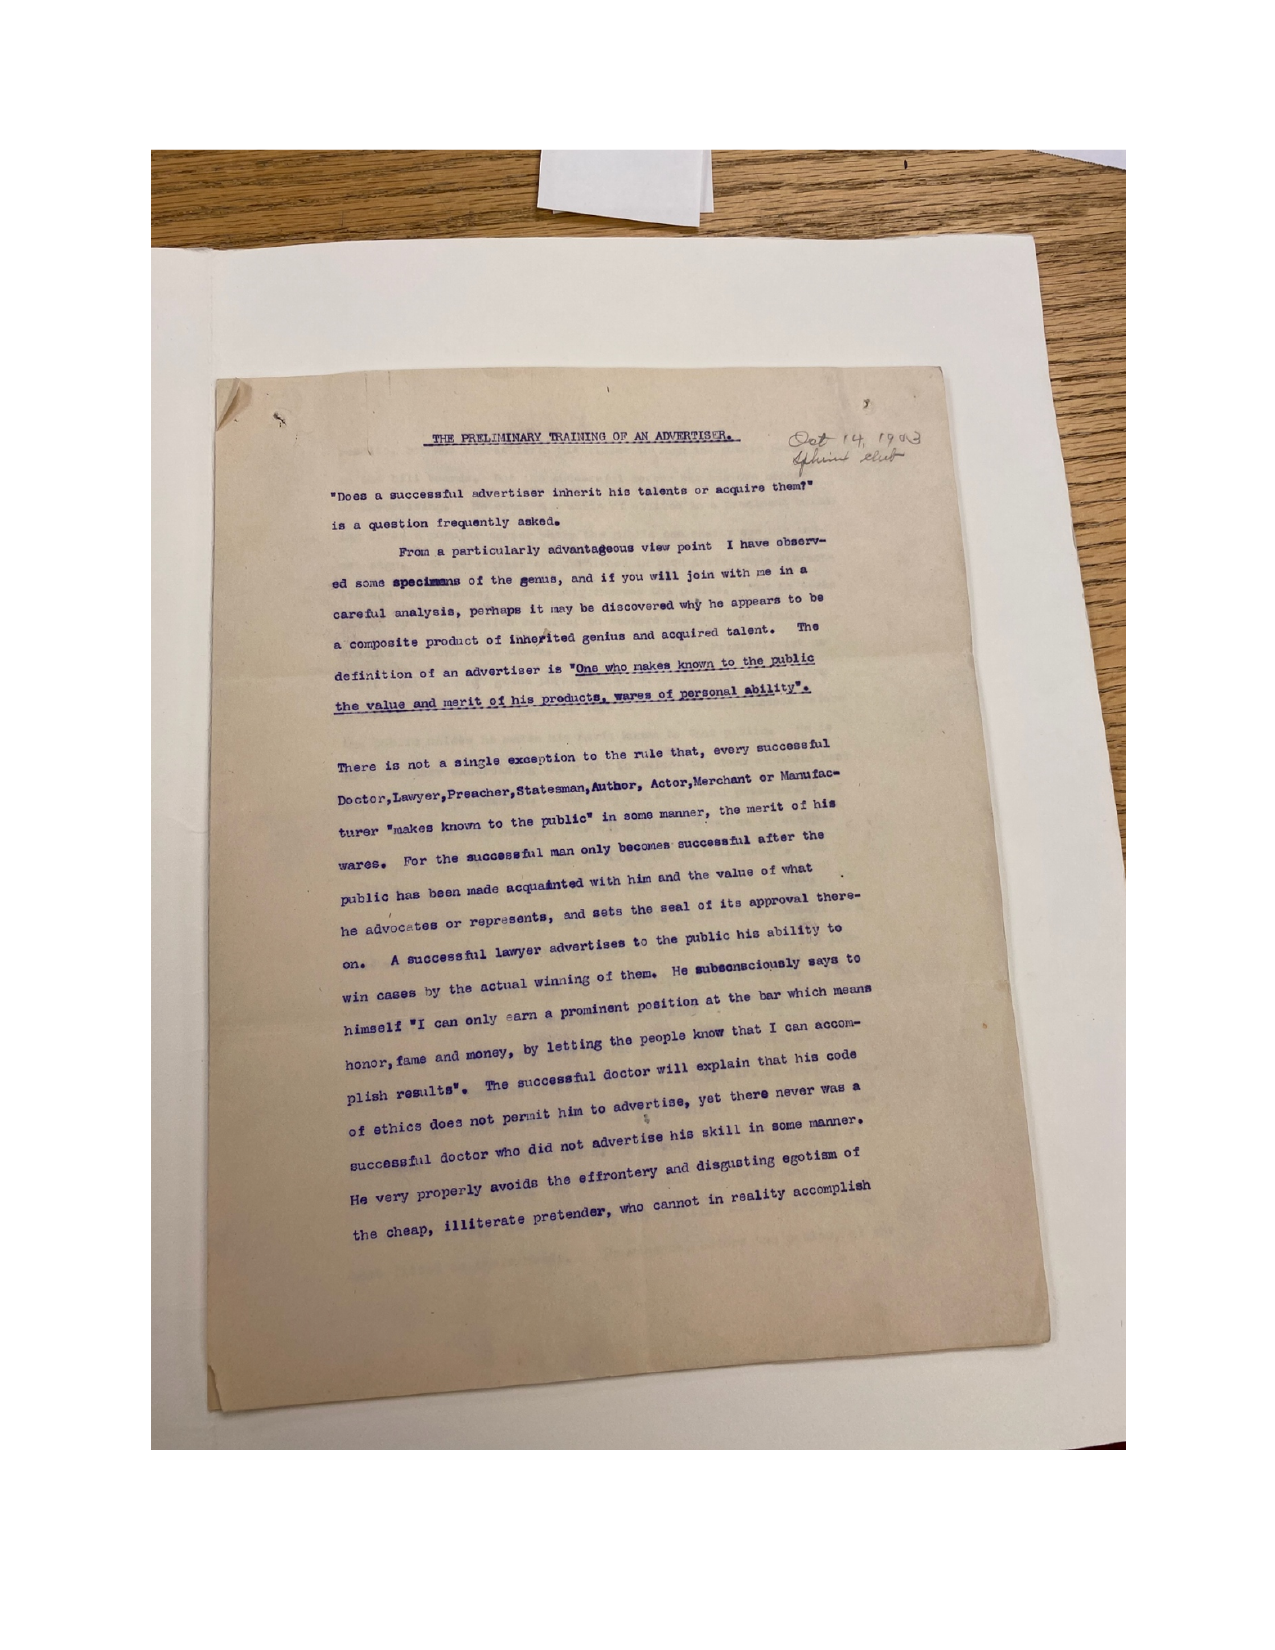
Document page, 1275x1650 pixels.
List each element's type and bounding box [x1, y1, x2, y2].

picture [152, 151, 1126, 1448]
